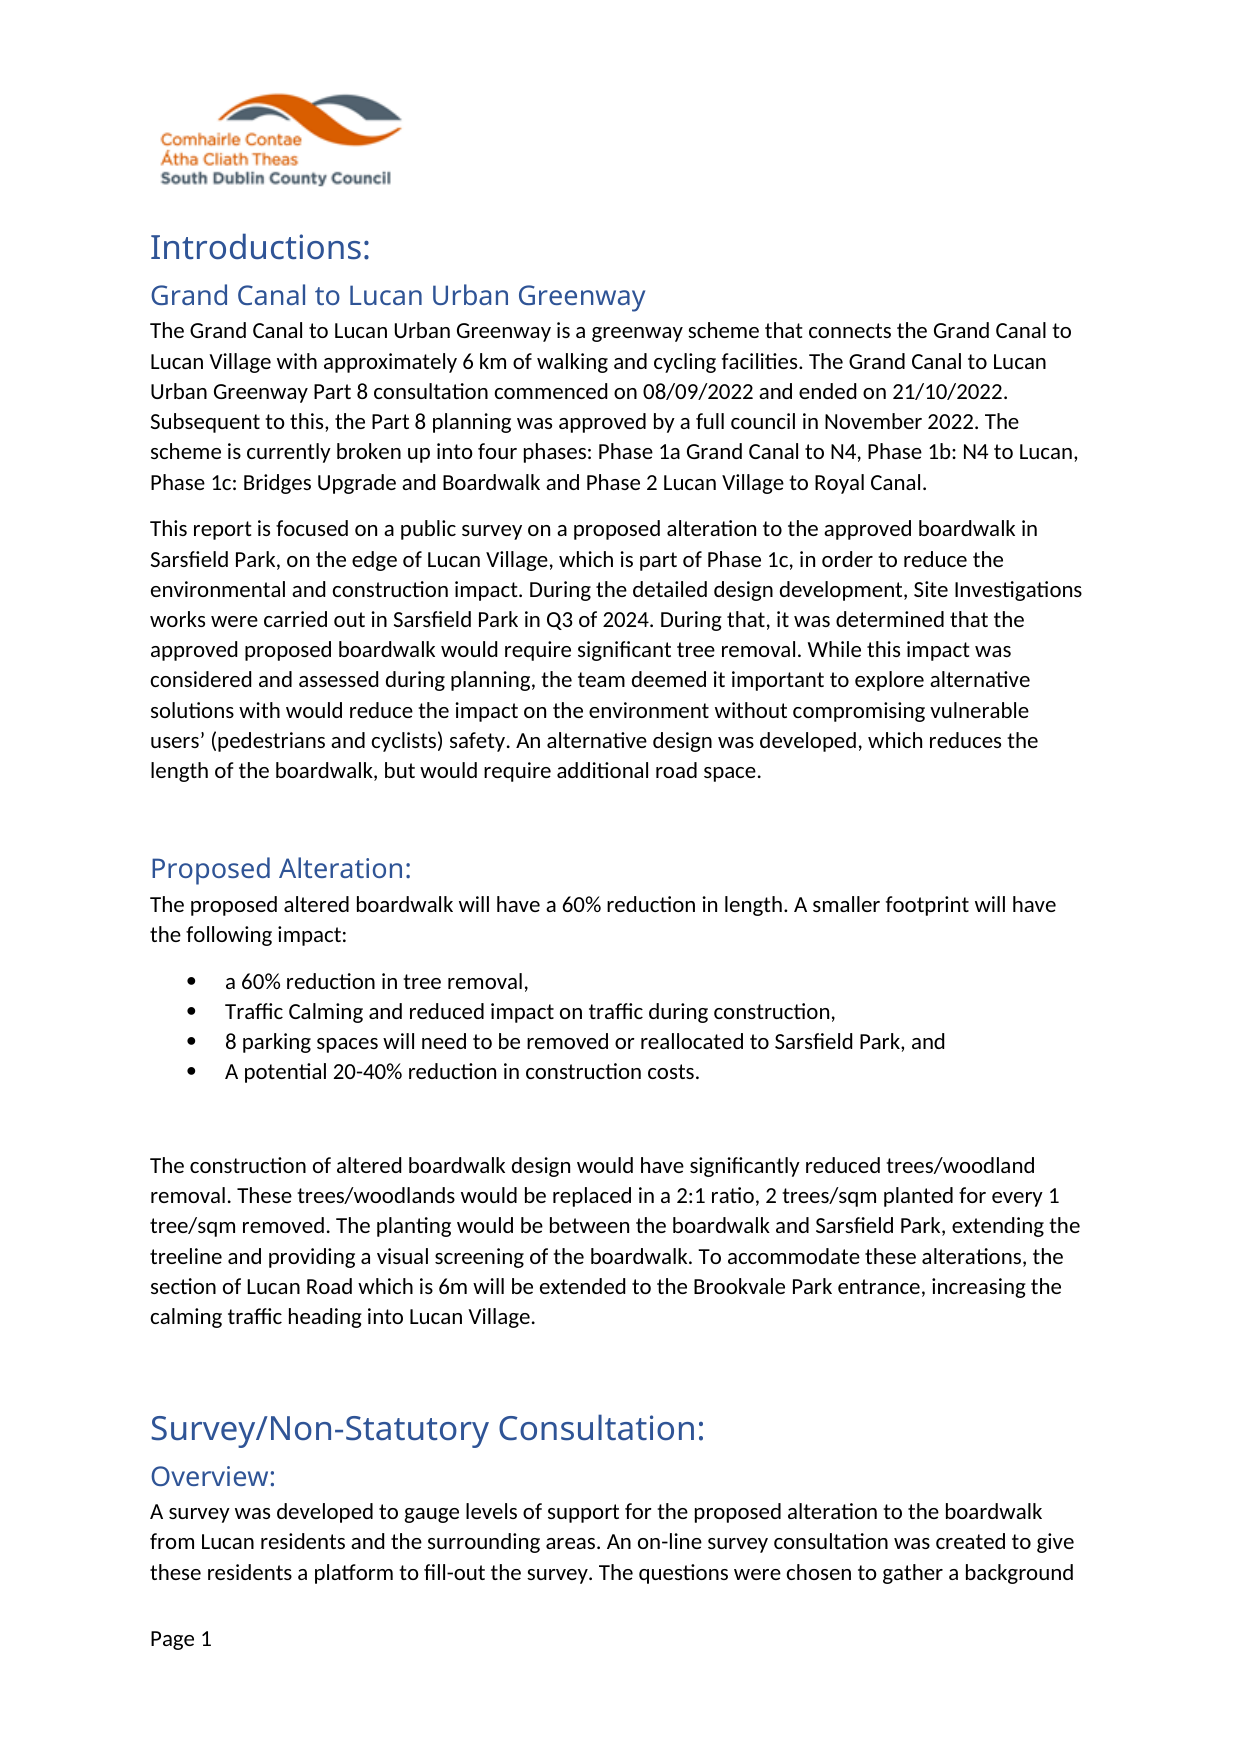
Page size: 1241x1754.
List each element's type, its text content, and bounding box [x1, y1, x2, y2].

subtitle Grand Canal to Lucan Urban Greenway [150, 277, 1090, 314]
text The proposed altered boardwalk will have a 60% reduction in length. A smaller footprint will have the following impact: [150, 890, 1090, 948]
subtitle Overview: [150, 1457, 1090, 1494]
list Traffic Calming and reduced impact on traffic during construction, [187, 997, 1090, 1025]
text The construction of altered boardwalk design would have significantly reduced trees/woodland removal. These trees/woodlands would be replaced in a 2:1 ratio, 2 trees/sqm planted for every 1 tree/sqm removed. The planting would be between the boardwalk and Sarsfield Park, extending the treeline and providing a visual screening of the boardwalk. To accommodate these alterations, the section of Lucan Road which is 6m will be extended to the Brookvale Park entrance, increasing the calming traffic heading into Lucan Village. [150, 1151, 1090, 1330]
list 8 parking spaces will need to be removed or reallocated to Sarsfield Park, and [187, 1027, 1090, 1055]
subtitle Proposed Alteration: [150, 850, 1090, 887]
list a 60% reduction in tree removal, [187, 967, 1090, 995]
text The Grand Canal to Lucan Urban Greenway is a greenway scheme that connects the Grand Canal to Lucan Village with approximately 6 km of walking and cycling facilities. The Grand Canal to Lucan Urban Greenway Part 8 consultation commenced on 08/09/2022 and ended on 21/10/2022. Subsequent to this, the Part 8 planning was approved by a full council in November 2022. The scheme is currently broken up into four phases: Phase 1a Grand Canal to N4, Phase 1b: N4 to Lucan, Phase 1c: Bridges Upgrade and Boardwalk and Phase 2 Lucan Village to Royal Canal. [150, 317, 1090, 496]
list A potential 20-40% reduction in construction costs. [187, 1057, 1090, 1086]
text This report is focused on a public survey on a proposed alteration to the approved boardwalk in Sarsfield Park, on the edge of Lucan Village, which is part of Phase 1c, in order to reduce the environmental and construction impact. During the detailed design development, Site Investigations works were carried out in Sarsfield Park in Q3 of 2024. During that, it was determined that the approved proposed boardwalk would require significant tree removal. While this impact was considered and assessed during planning, the team deemed it important to explore alternative solutions with would reduce the impact on the environment without compromising vulnerable users’ (pedestrians and cyclists) safety. An alternative design was developed, which reduces the length of the boardwalk, but would require additional road space. [150, 514, 1090, 784]
subtitle Survey/Non-Statutory Consultation: [150, 1404, 1090, 1450]
subtitle Introductions: [150, 224, 1090, 269]
picture [150, 73, 422, 199]
